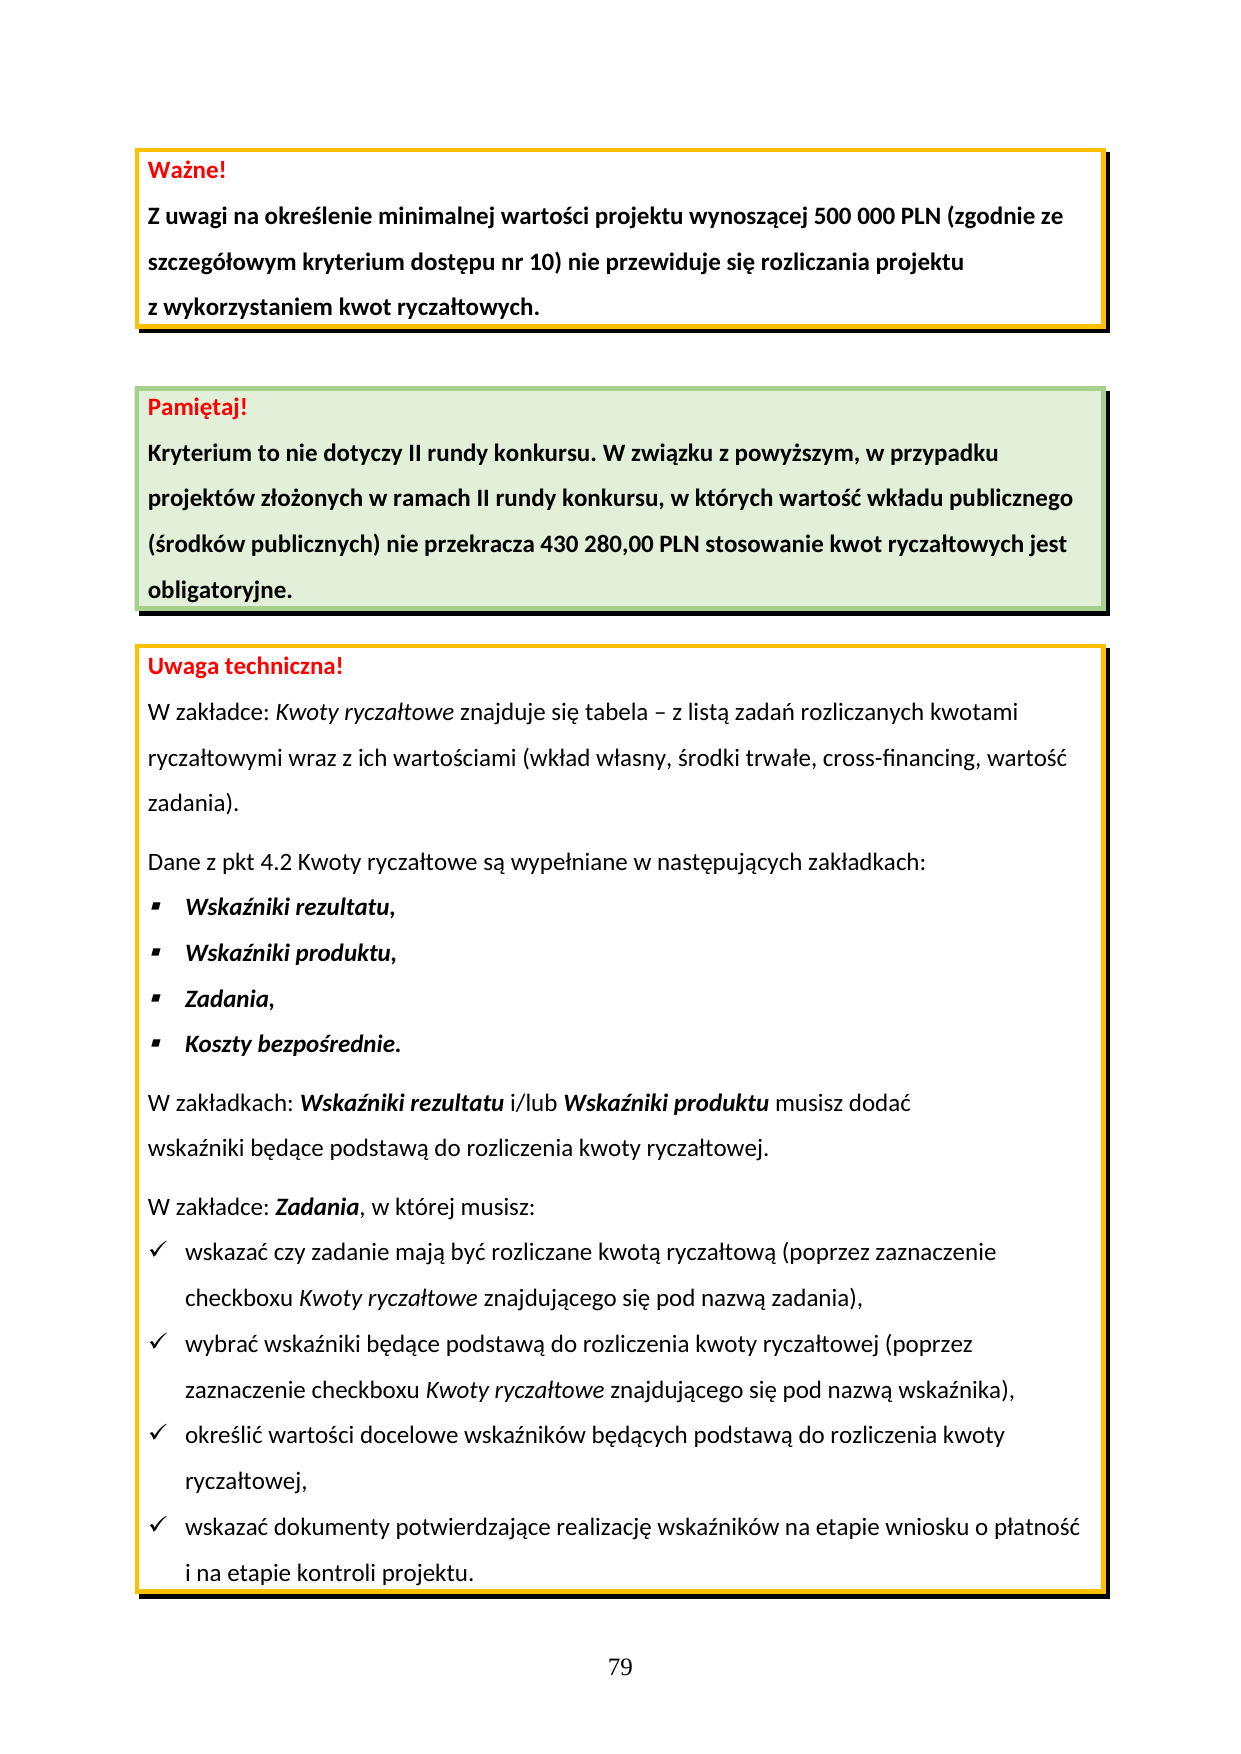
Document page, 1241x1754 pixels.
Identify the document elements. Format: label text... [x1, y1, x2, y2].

list Wskaźniki rezultatu, [139, 885, 1101, 922]
list Zadania, [139, 976, 1101, 1013]
text W zakładkach: Wskaźniki rezultatu i/lub Wskaźniki produktu musisz dodać [139, 1080, 1101, 1117]
text Z uwagi na określenie minimalnej wartości projektu wynoszącej 500 000 PLN (zgodnie ze szczegółowym kryterium dostępu nr 10) nie przewiduje się rozliczania projektu z wykorzystaniem kwot ryczałtowych. [139, 193, 1101, 324]
text wskaźniki będące podstawą do rozliczenia kwoty ryczałtowej. [139, 1126, 1101, 1163]
list Wskaźniki produktu, [139, 930, 1101, 968]
list wybrać wskaźniki będące podstawą do rozliczenia kwoty ryczałtowej (poprzez zaznaczenie checkboxu Kwoty ryczałtowe znajdującego się pod nazwą wskaźnika), [139, 1321, 1101, 1404]
text Pamiętaj! Kryterium to nie dotyczy II rundy konkursu. W związku z powyższym, w przypadku projektów złożonych w ramach II rundy konkursu, w których wartość wkładu publicznego (środków publicznych) nie przekracza 430 280,00 PLN stosowanie kwot ryczałtowych jest obligatoryjne. [139, 391, 1101, 606]
text W zakładce: Kwoty ryczałtowe znajduje się tabela – z listą zadań rozliczanych kwotami ryczałtowymi wraz z ich wartościami (wkład własny, środki trwałe, cross-financing, wartość zadania). [139, 689, 1101, 818]
text Dane z pkt 4.2 Kwoty ryczałtowe są wypełniane w następujących zakładkach: [139, 839, 1101, 876]
list Koszty bezpośrednie. [139, 1022, 1101, 1059]
text W zakładce: Zadania, w której musisz: [139, 1184, 1101, 1221]
list określić wartości docelowe wskaźników będących podstawą do rozliczenia kwoty ryczałtowej, [139, 1413, 1101, 1496]
list wskazać dokumenty potwierdzające realizację wskaźników na etapie wniosku o płatność i na etapie kontroli projektu. [139, 1504, 1101, 1589]
list wskazać czy zadanie mają być rozliczane kwotą ryczałtową (poprzez zaznaczenie checkboxu Kwoty ryczałtowe znajdującego się pod nazwą zadania), [139, 1230, 1101, 1313]
text Uwaga techniczna! [139, 648, 1101, 681]
text Ważne! [139, 152, 1101, 185]
